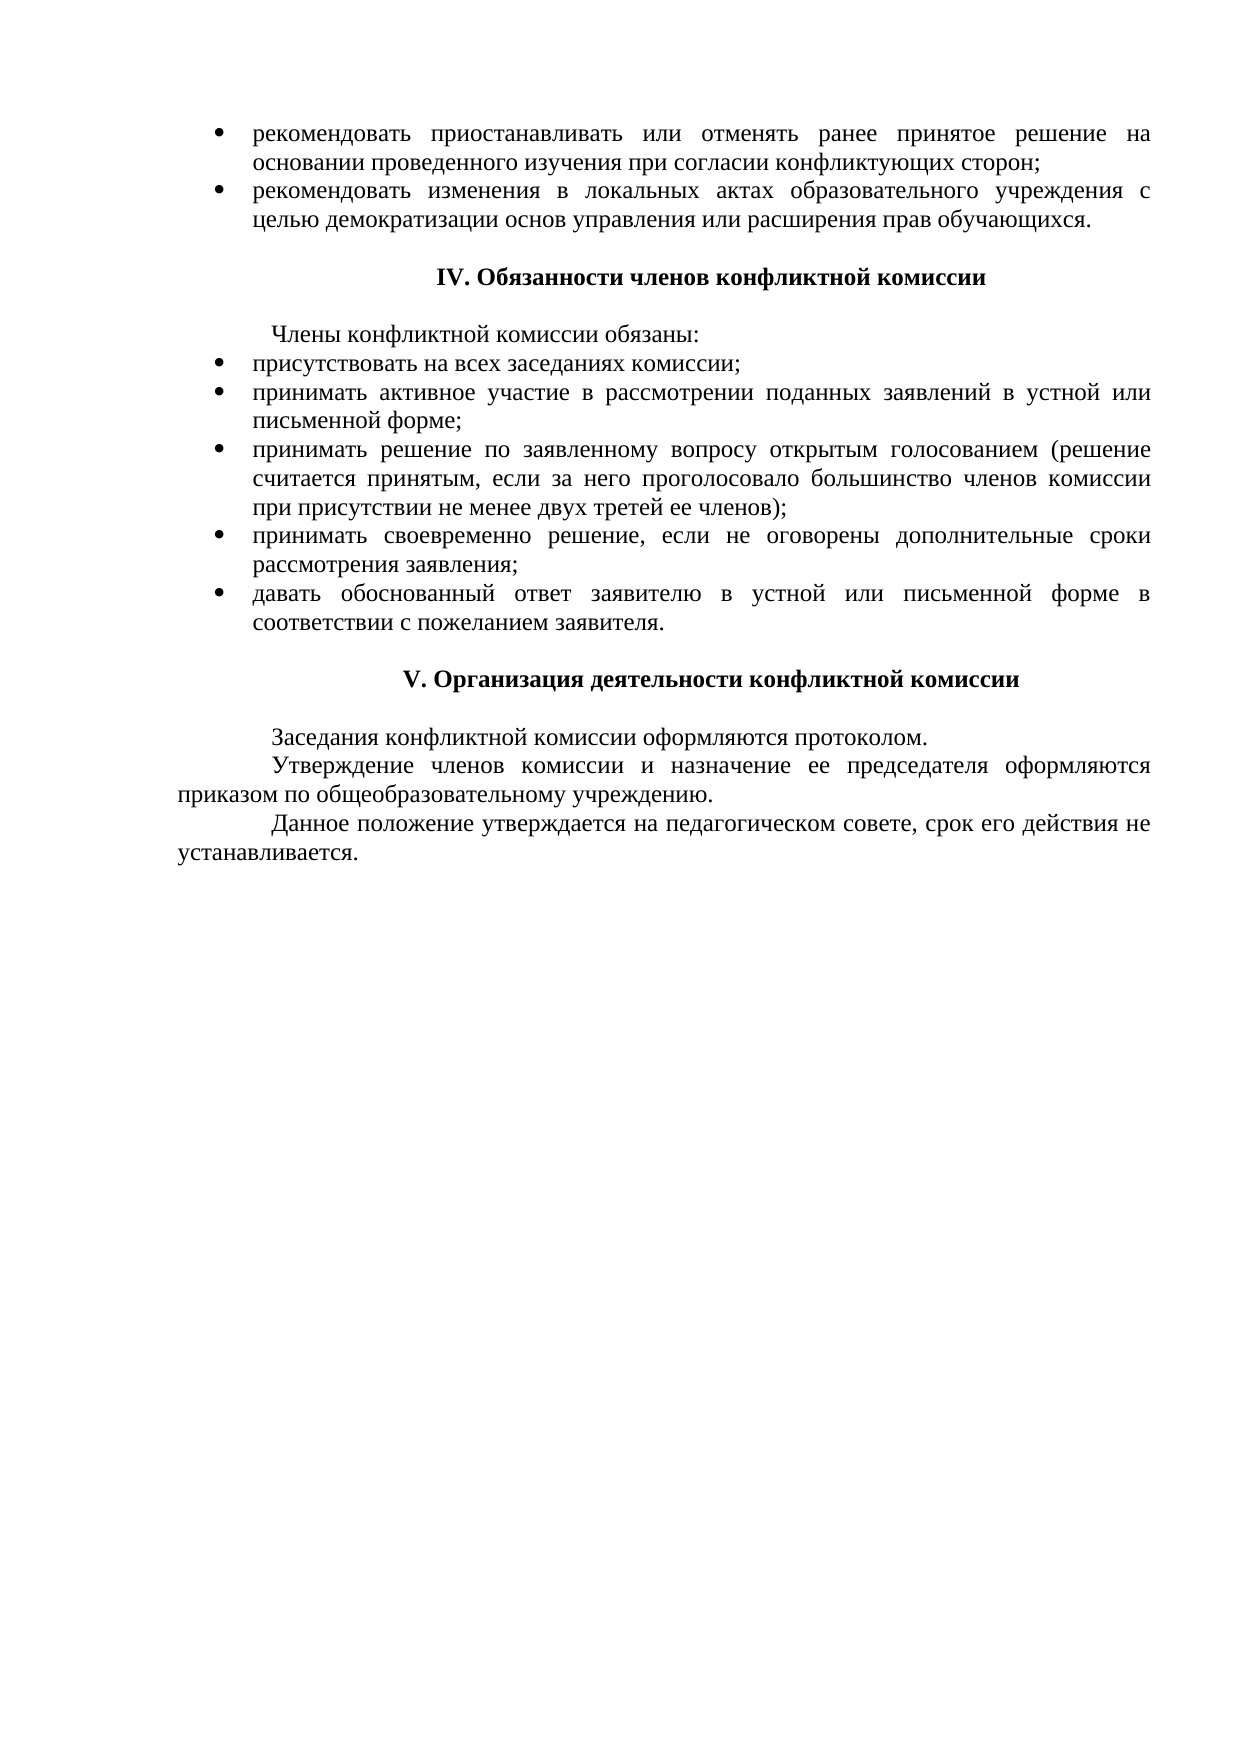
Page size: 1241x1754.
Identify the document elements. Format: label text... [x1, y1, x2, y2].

text V. Организация деятельности конфликтной комиссии [177, 664, 1152, 693]
list принимать активное участие в рассмотрении поданных заявлений в устной или письменной форме; [215, 377, 1152, 434]
list принимать своевременно решение, если не оговорены дополнительные сроки рассмотрения заявления; [215, 521, 1152, 578]
list присутствовать на всех заседаниях комиссии; [215, 348, 1152, 377]
list рекомендовать изменения в локальных актах образовательного учреждения с целью демократизации основ управления или расширения прав обучающихся. [215, 176, 1152, 233]
list рекомендовать приостанавливать или отменять ранее принятое решение на основании проведенного изучения при согласии конфликтующих сторон; [215, 118, 1152, 176]
text IV. Обязанности членов конфликтной комиссии [177, 262, 1152, 291]
text Утверждение членов комиссии и назначение ее председателя оформляются приказом по общеобразовательному учреждению. [177, 751, 1152, 808]
list давать обоснованный ответ заявителю в устной или письменной форме в соответствии с пожеланием заявителя. [215, 578, 1152, 636]
text Данное положение утверждается на педагогическом совете, срок его действия не устанавливается. [177, 808, 1152, 866]
list принимать решение по заявленному вопросу открытым голосованием (решение считается принятым, если за него проголосовало большинство членов комиссии при присутствии не менее двух третей ее членов); [215, 434, 1152, 521]
text Члены конфликтной комиссии обязаны: [177, 319, 1152, 348]
text Заседания конфликтной комиссии оформляются протоколом. [177, 722, 1152, 751]
